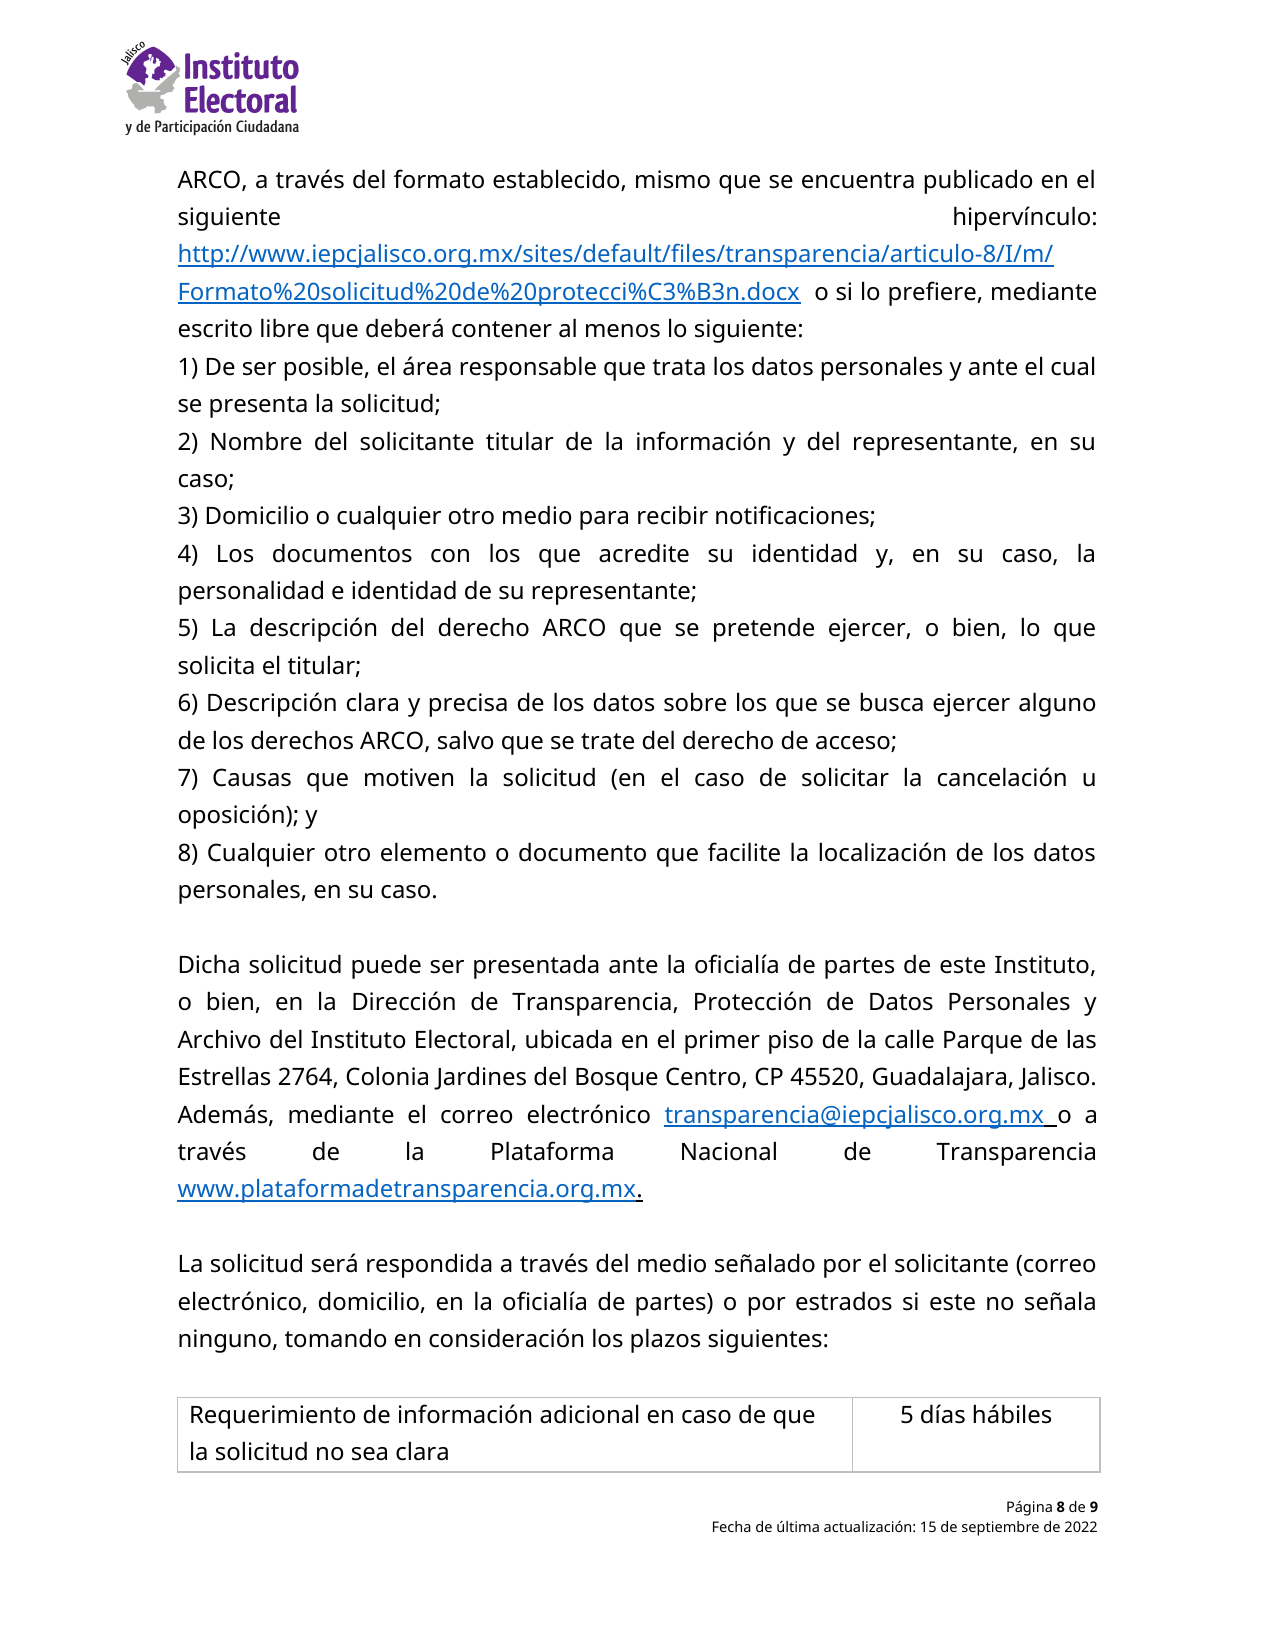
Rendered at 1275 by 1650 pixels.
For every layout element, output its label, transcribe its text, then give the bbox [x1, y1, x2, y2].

text 2) Nombre del solicitante titular de la información y del representante, en su caso; [177, 424, 1098, 494]
text 4) Los documentos con los que acredite su identidad y, en su caso, la personalidad e identidad de su representante; [177, 536, 1098, 606]
text Dicha solicitud puede ser presentada ante la oficialía de partes de este Instituto, o bien, en la Dirección de Transparencia, Protección de Datos Personales y Archivo del Instituto Electoral, ubicada en el primer piso de la calle Parque de las Estrellas 2764, Colonia Jardines del Bosque Centro, CP 45520, Guadalajara, Jalisco. Además, mediante el correo electrónico transparencia@iepcjalisco.org.mx o a través de la Plataforma Nacional de Transparencia www.plataformadetransparencia.org.mx. [177, 948, 1098, 1205]
text 8) Cualquier otro elemento o documento que facilite la localización de los datos personales, en su caso. [177, 836, 1098, 906]
text 1) De ser posible, el área responsable que trata los datos personales y ante el cual se presenta la solicitud; [177, 349, 1098, 419]
table_header Requerimiento de información adicional en caso de que la solicitud no sea clara [178, 1398, 852, 1471]
text 6) Descripción clara y precisa de los datos sobre los que se busca ejercer alguno de los derechos ARCO, salvo que se trate del derecho de acceso; [177, 686, 1098, 756]
text 7) Causas que motiven la solicitud (en el caso de solicitar la cancelación u oposición); y [177, 761, 1098, 831]
text La solicitud será respondida a través del medio señalado por el solicitante (correo electrónico, domicilio, en la oficialía de partes) o por estrados si este no señala ninguno, tomando en consideración los plazos siguientes: [177, 1247, 1098, 1354]
text 3) Domicilio o cualquier otro medio para recibir notificaciones; [177, 499, 1098, 532]
picture [116, 38, 305, 142]
table_header 5 días hábiles [853, 1398, 1099, 1471]
text 5) La descripción del derecho ARCO que se pretende ejercer, o bien, lo que solicita el titular; [177, 611, 1098, 681]
